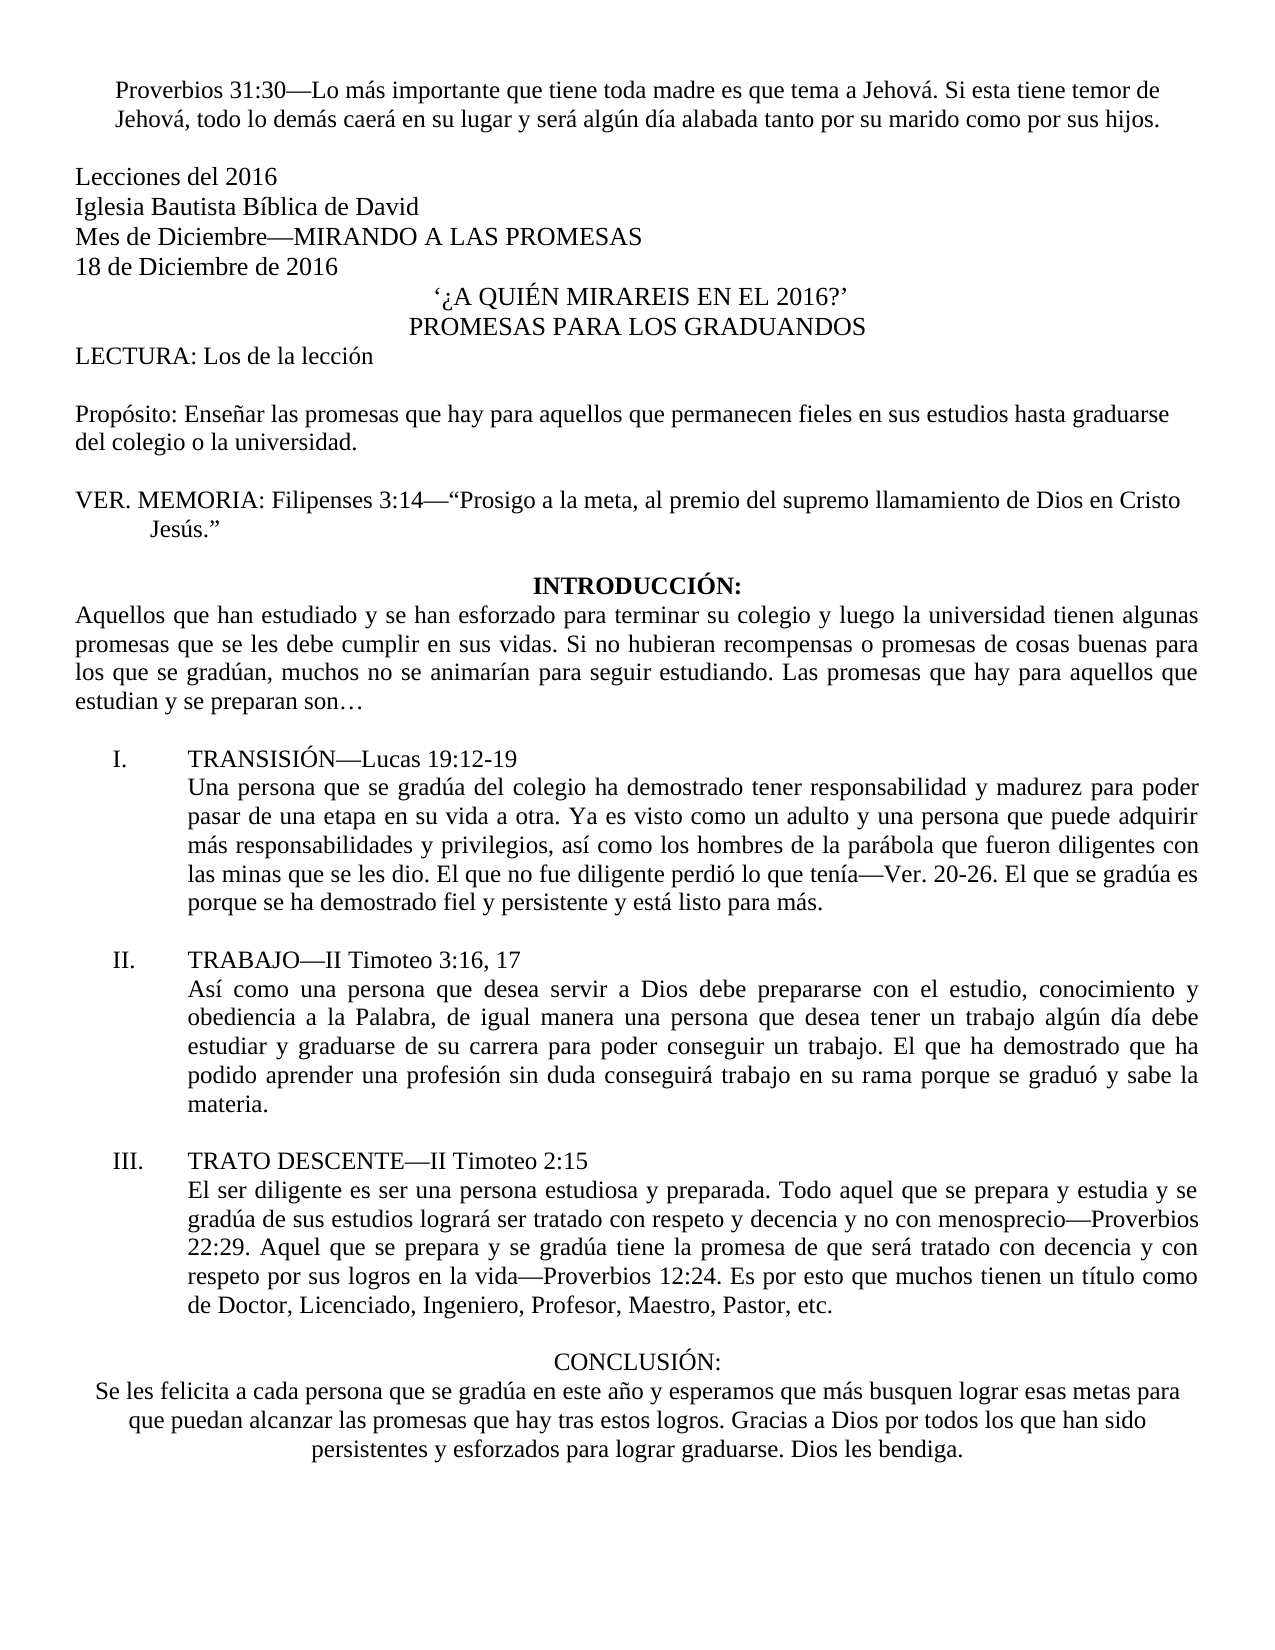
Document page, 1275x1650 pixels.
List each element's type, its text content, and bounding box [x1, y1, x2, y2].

text Propósito: Enseñar las promesas que hay para aquellos que permanecen fieles en sus estudios hasta graduarse del colegio o la universidad. [75, 399, 1200, 456]
text Se les felicita a cada persona que se gradúa en este año y esperamos que más busquen lograr esas metas para que puedan alcanzar las promesas que hay tras estos logros. Gracias a Dios por todos los que han sido persistentes y esforzados para lograr graduarse. Dios les bendiga. [75, 1376, 1200, 1462]
text Lecciones del 2016 Iglesia Bautista Bíblica de David Mes de Diciembre—MIRANDO A LAS PROMESAS [75, 161, 1200, 251]
text 18 de Diciembre de 2016 [75, 251, 1200, 281]
text VER. MEMORIA: Filipenses 3:14—“Prosigo a la meta, al premio del supremo llamamiento de Dios en Cristo Jesús.” [75, 485, 1200, 542]
text LECTURA: Los de la lección [75, 341, 1200, 370]
text INTRODUCCIÓN: [75, 571, 1200, 600]
list Una persona que se gradúa del colegio ha demostrado tener responsabilidad y madurez para poder pasar de una etapa en su vida a otra. Ya es visto como un adulto y una persona que puede adquirir más responsabilidades y privilegios, así como los hombres de la parábola que fueron diligentes con las minas que se les dio. El que no fue diligente perdió lo que tenía—Ver. 20-26. El que se gradúa es porque se ha demostrado fiel y persistente y está listo para más. [187, 772, 1200, 916]
list Así como una persona que desea servir a Dios debe prepararse con el estudio, conocimiento y obediencia a la Palabra, de igual manera una persona que desea tener un trabajo algún día debe estudiar y graduarse de su carrera para poder conseguir un trabajo. El que ha demostrado que ha podido aprender una profesión sin duda conseguirá trabajo en su rama porque se graduó y sabe la materia. [187, 974, 1200, 1117]
list TRATO DESCENTE—II Timoteo 2:15 [112, 1146, 1200, 1175]
list TRANSISIÓN—Lucas 19:12-19 [112, 744, 1200, 772]
text CONCLUSIÓN: [75, 1347, 1200, 1376]
list El ser diligente es ser una persona estudiosa y preparada. Todo aquel que se prepara y estudia y se gradúa de sus estudios logrará ser tratado con respeto y decencia y no con menosprecio—Proverbios 22:29. Aquel que se prepara y se gradúa tiene la promesa de que será tratado con decencia y con respeto por sus logros en la vida—Proverbios 12:24. Es por esto que muchos tienen un título como de Doctor, Licenciado, Ingeniero, Profesor, Maestro, Pastor, etc. [187, 1175, 1200, 1319]
list TRABAJO—II Timoteo 3:16, 17 [112, 945, 1200, 974]
text PROMESAS PARA LOS GRADUANDOS [75, 311, 1200, 341]
text Proverbios 31:30—Lo más importante que tiene toda madre es que tema a Jehová. Si esta tiene temor de Jehová, todo lo demás caerá en su lugar y será algún día alabada tanto por su marido como por sus hijos. [75, 75, 1200, 132]
text Aquellos que han estudiado y se han esforzado para terminar su colegio y luego la universidad tienen algunas promesas que se les debe cumplir en sus vidas. Si no hubieran recompensas o promesas de cosas buenas para los que se gradúan, muchos no se animarían para seguir estudiando. Las promesas que hay para aquellos que estudian y se preparan son… [75, 600, 1200, 715]
text ‘¿A QUIÉN MIRAREIS EN EL 2016?’ [75, 281, 1200, 311]
